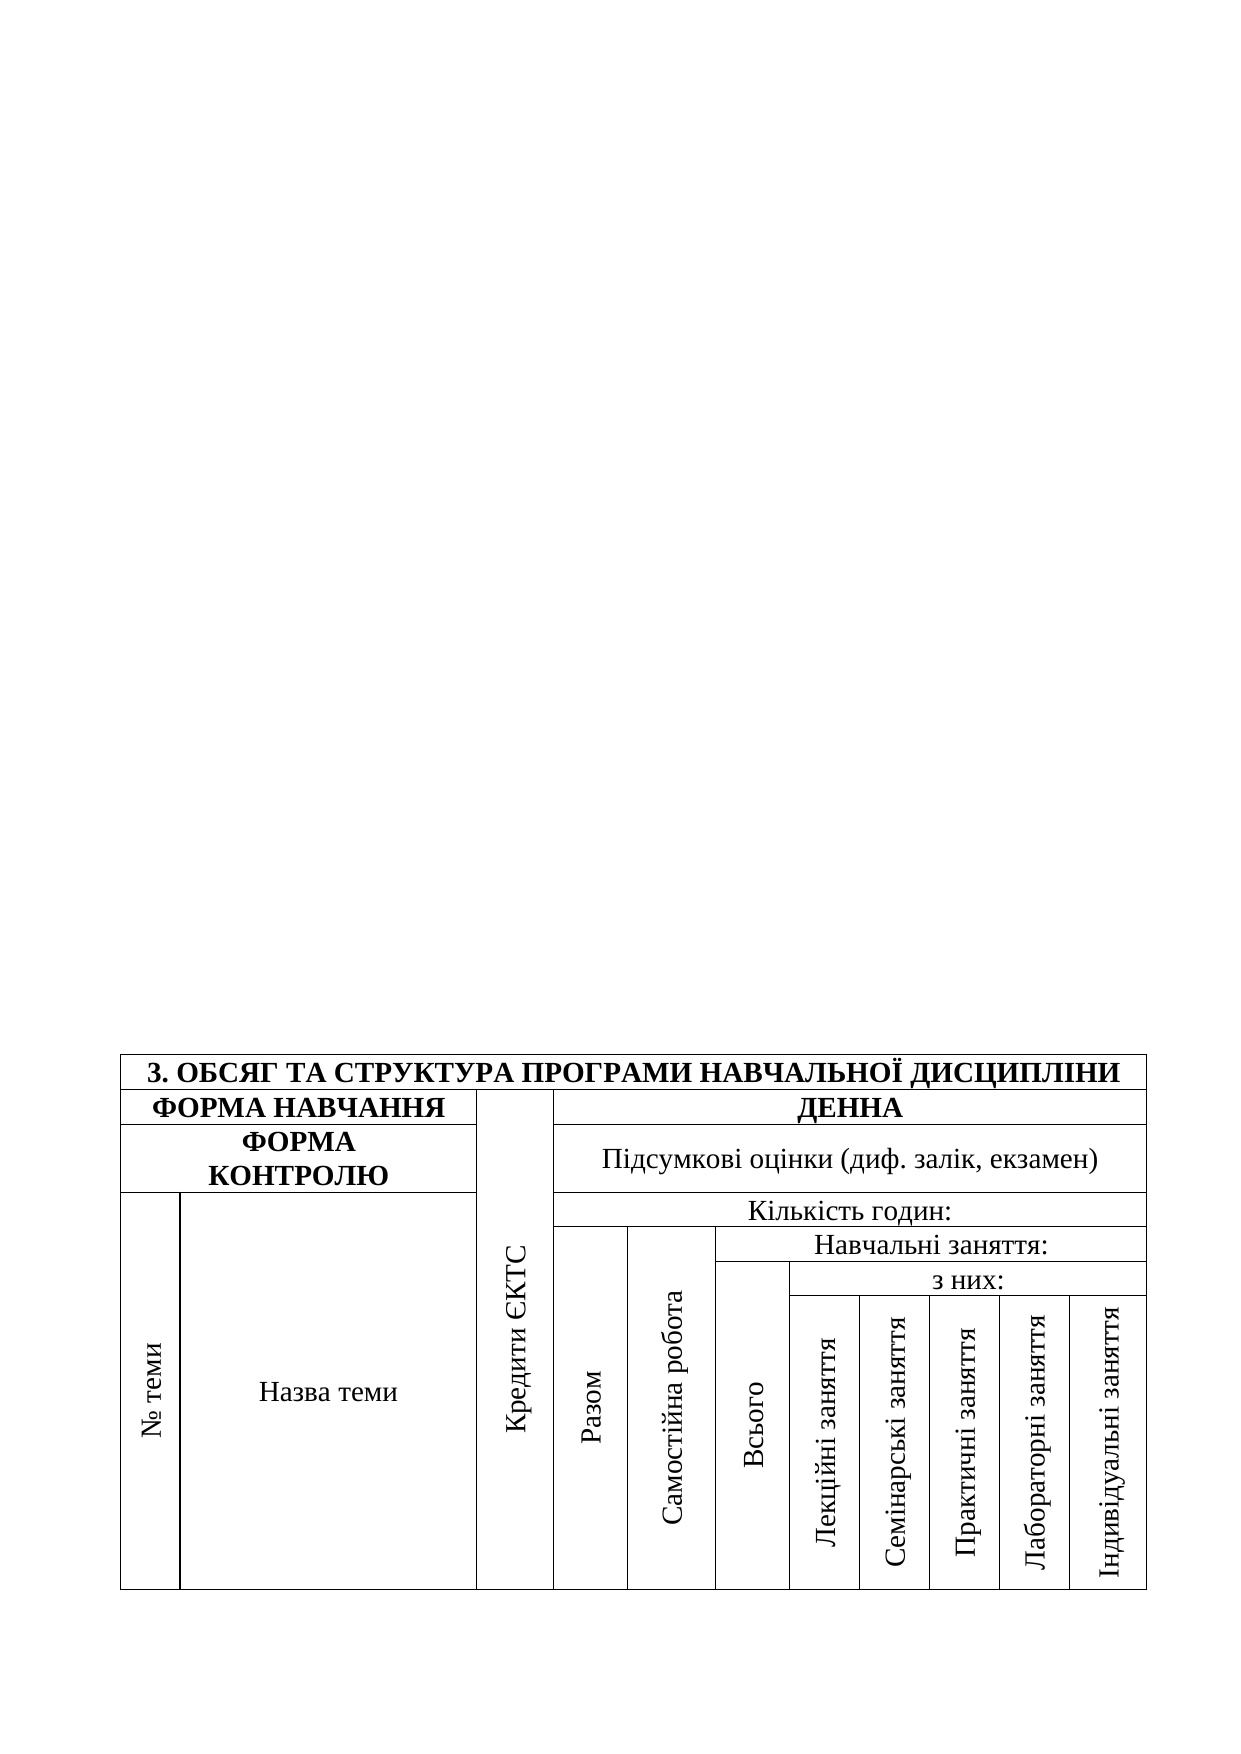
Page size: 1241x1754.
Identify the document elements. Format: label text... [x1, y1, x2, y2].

table_cell Навчальні заняття: [716, 1227, 1146, 1261]
table_header 3. ОБСЯГ ТА СТРУКТУРА ПРОГРАМИ НАВЧАЛЬНОЇ ДИСЦИПЛІНИ [121, 1055, 1146, 1089]
table_cell ФОРМА НАВЧАННЯ [121, 1090, 476, 1123]
table_cell Індивідуальні заняття [1070, 1296, 1146, 1589]
table_cell Лекційні заняття [790, 1296, 859, 1589]
table_cell Семінарські заняття [860, 1296, 929, 1589]
table_cell Кредити ЄКТС [477, 1090, 553, 1589]
table_cell Самостійна робота [628, 1227, 715, 1589]
table_cell з них: [790, 1262, 1146, 1295]
table_cell Підсумкові оцінки (диф. залік, екзамен) [554, 1125, 1146, 1192]
table_cell Всього [716, 1262, 789, 1589]
table_cell ФОРМА КОНТРОЛЮ [121, 1125, 476, 1192]
table_cell Назва теми [181, 1193, 476, 1589]
table_cell Кількість годин: [554, 1193, 1146, 1226]
table_cell Лабораторні заняття [1000, 1296, 1069, 1589]
table_cell ДЕННА [554, 1090, 1146, 1123]
table_cell Разом [554, 1227, 627, 1589]
table_cell № теми [121, 1193, 179, 1589]
table_cell Практичні заняття [930, 1296, 999, 1589]
